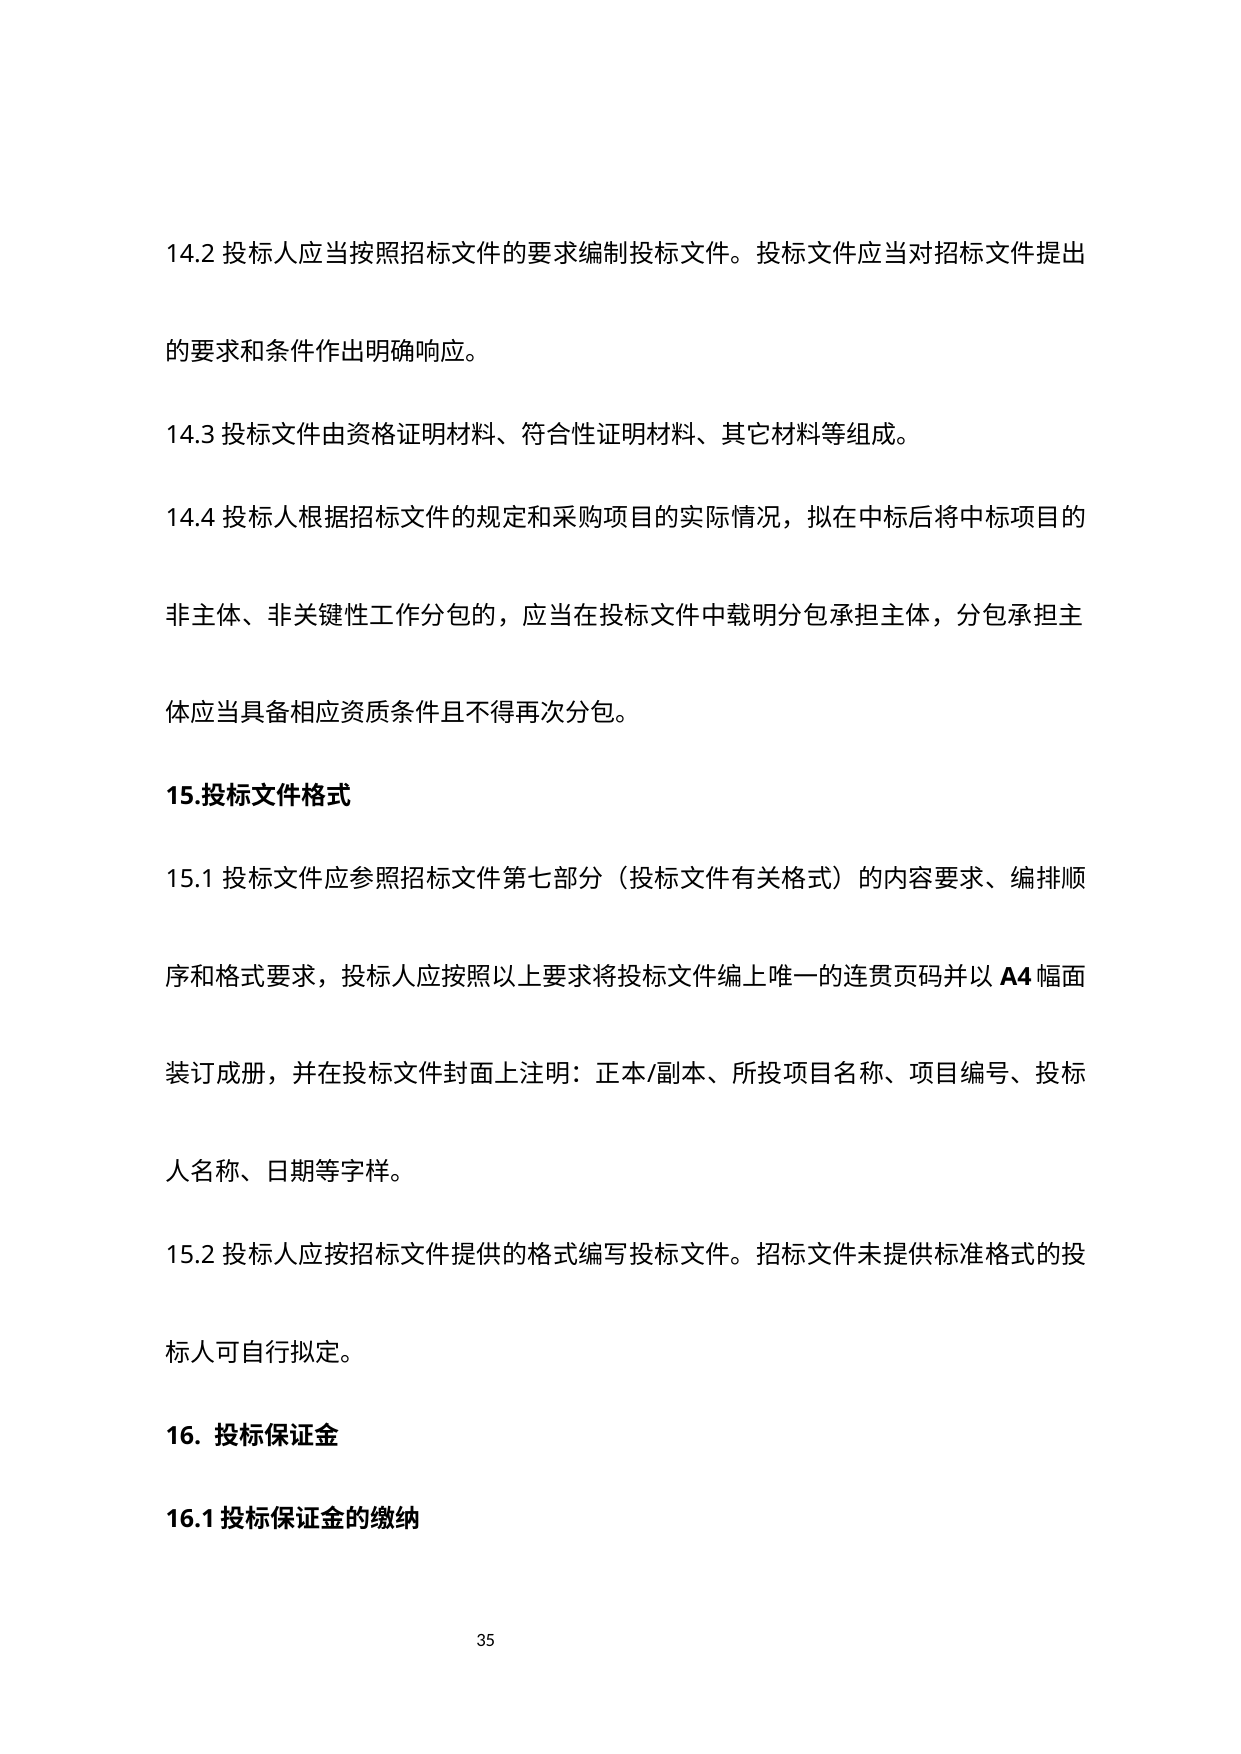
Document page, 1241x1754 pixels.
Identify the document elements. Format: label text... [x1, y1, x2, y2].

text 14.3 投标文件由资格证明材料、符合性证明材料、其它材料等组成。 [165, 400, 1087, 465]
text 14.4 投标人根据招标文件的规定和采购项目的实际情况，拟在中标后将中标项目的非主体、非关键性工作分包的，应当在投标文件中载明分包承担主体，分包承担主体应当具备相应资质条件且不得再次分包。 [165, 483, 1087, 743]
list 投标保证金 [165, 1401, 1087, 1466]
text 16.1投标保证金的缴纳 [165, 1484, 1087, 1549]
text 15.1 投标文件应参照招标文件第七部分（投标文件有关格式）的内容要求、编排顺序和格式要求，投标人应按照以上要求将投标文件编上唯一的连贯页码并以A4幅面装订成册，并在投标文件封面上注明：正本/副本、所投项目名称、项目编号、投标人名称、日期等字样。 [165, 844, 1087, 1202]
text 15.2 投标人应按招标文件提供的格式编写投标文件。招标文件未提供标准格式的投标人可自行拟定。 [165, 1220, 1087, 1383]
text 15.投标文件格式 [165, 761, 1087, 826]
text 14.2 投标人应当按照招标文件的要求编制投标文件。投标文件应当对招标文件提出的要求和条件作出明确响应。 [165, 219, 1087, 382]
